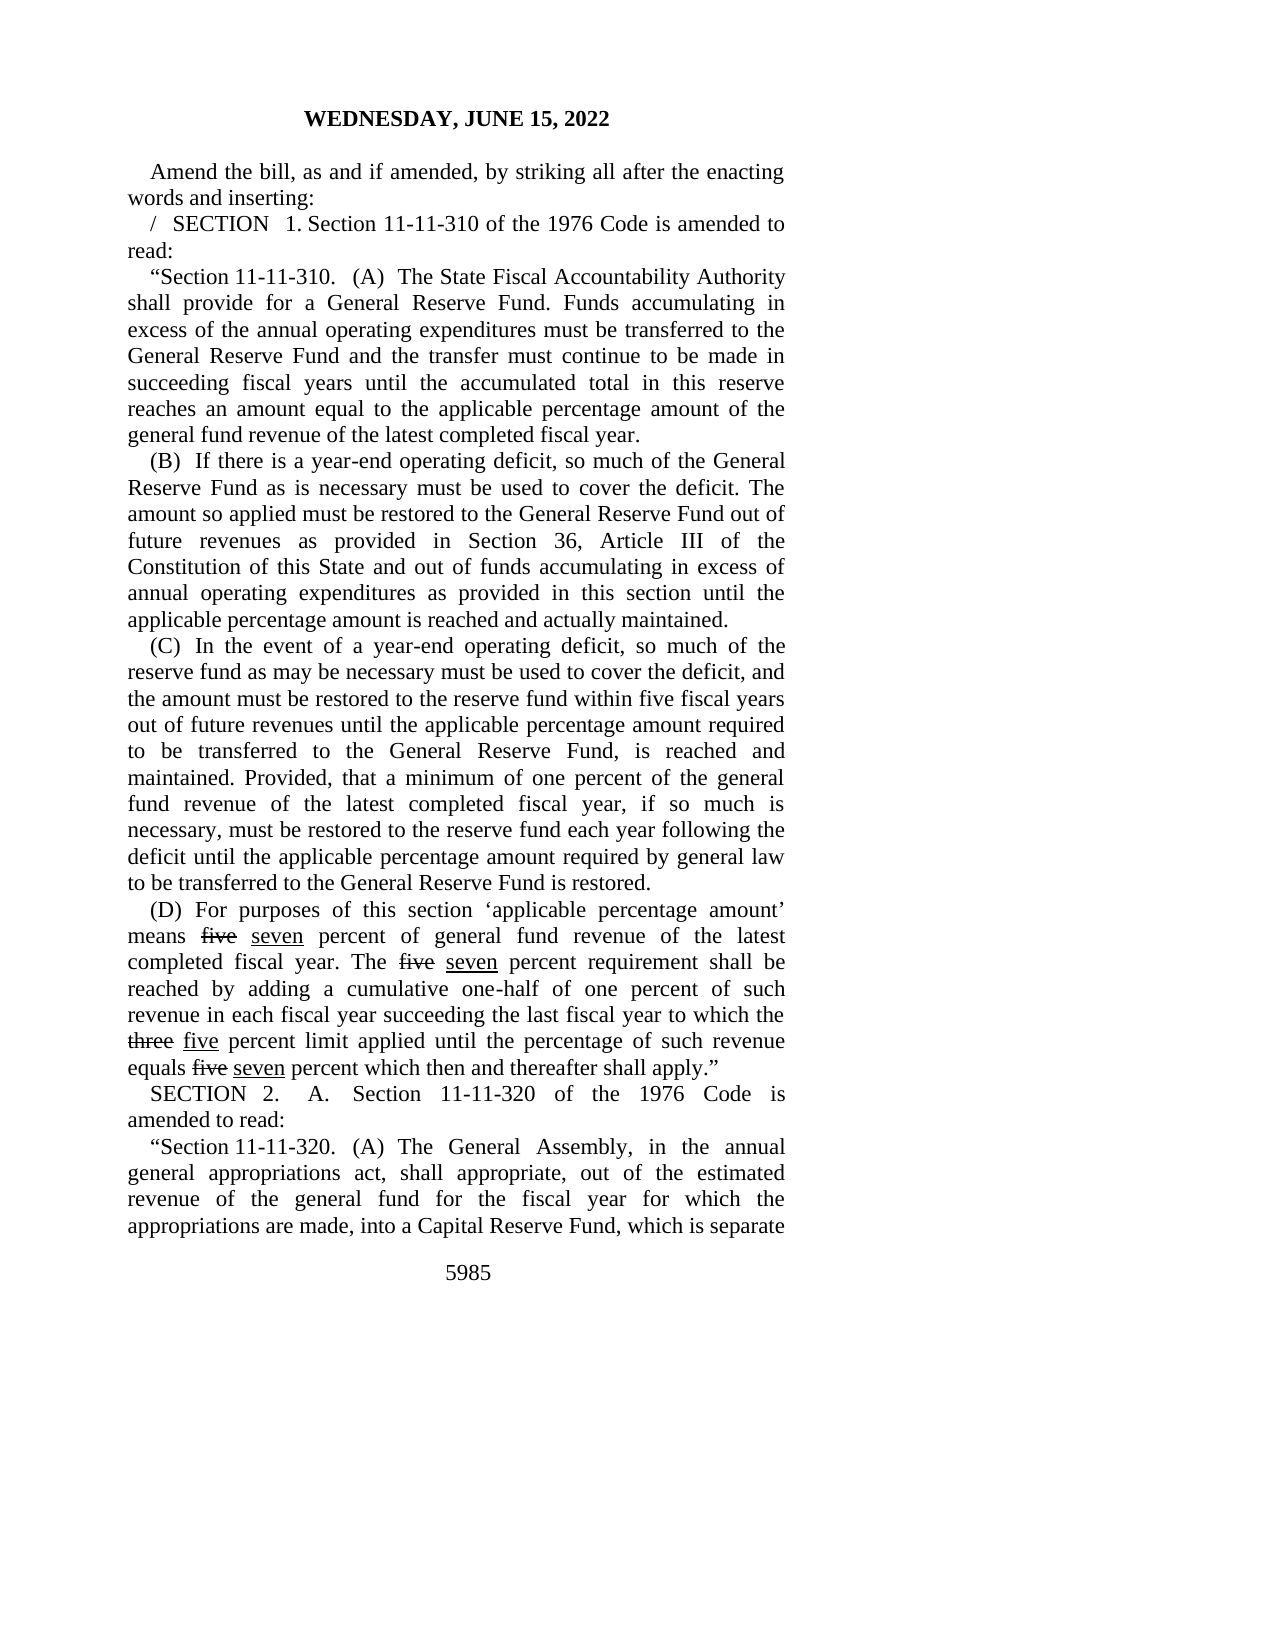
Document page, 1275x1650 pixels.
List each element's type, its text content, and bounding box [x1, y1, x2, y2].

text / SECTION 1. Section 11-11-310 of the 1976 Code is amended to read: [127, 210, 786, 263]
text (D) For purposes of this section ‘applicable percentage amount’ means five seven percent of general fund revenue of the latest completed fiscal year. The five seven percent requirement shall be reached by adding a cumulative one-half of one percent of such revenue in each fiscal year succeeding the last fiscal year to which the three five percent limit applied until the percentage of such revenue equals five seven percent which then and thereafter shall apply.” [127, 896, 786, 1080]
text (C) In the event of a year-end operating deficit, so much of the reserve fund as may be necessary must be used to cover the deficit, and the amount must be restored to the reserve fund within five fiscal years out of future revenues until the applicable percentage amount required to be transferred to the General Reserve Fund, is reached and maintained. Provided, that a minimum of one percent of the general fund revenue of the latest completed fiscal year, if so much is necessary, must be restored to the reserve fund each year following the deficit until the applicable percentage amount required by general law to be transferred to the General Reserve Fund is restored. [127, 632, 786, 896]
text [127, 1133, 786, 1238]
text SECTION 2. A. Section 11-11-320 of the 1976 Code is amended to read: [127, 1080, 786, 1133]
text “Section 11-11-310. (A) The State Fiscal Accountability Authority shall provide for a General Reserve Fund. Funds accumulating in excess of the annual operating expenditures must be transferred to the General Reserve Fund and the transfer must continue to be made in succeeding fiscal years until the accumulated total in this reserve reaches an amount equal to the applicable percentage amount of the general fund revenue of the latest completed fiscal year. [127, 263, 786, 448]
text (B) If there is a year-end operating deficit, so much of the General Reserve Fund as is necessary must be used to cover the deficit. The amount so applied must be restored to the General Reserve Fund out of future revenues as provided in Section 36, Article III of the Constitution of this State and out of funds accumulating in excess of annual operating expenditures as provided in this section until the applicable percentage amount is reached and actually maintained. [127, 448, 786, 632]
text Amend the bill, as and if amended, by striking all after the enacting words and inserting: [127, 158, 786, 210]
